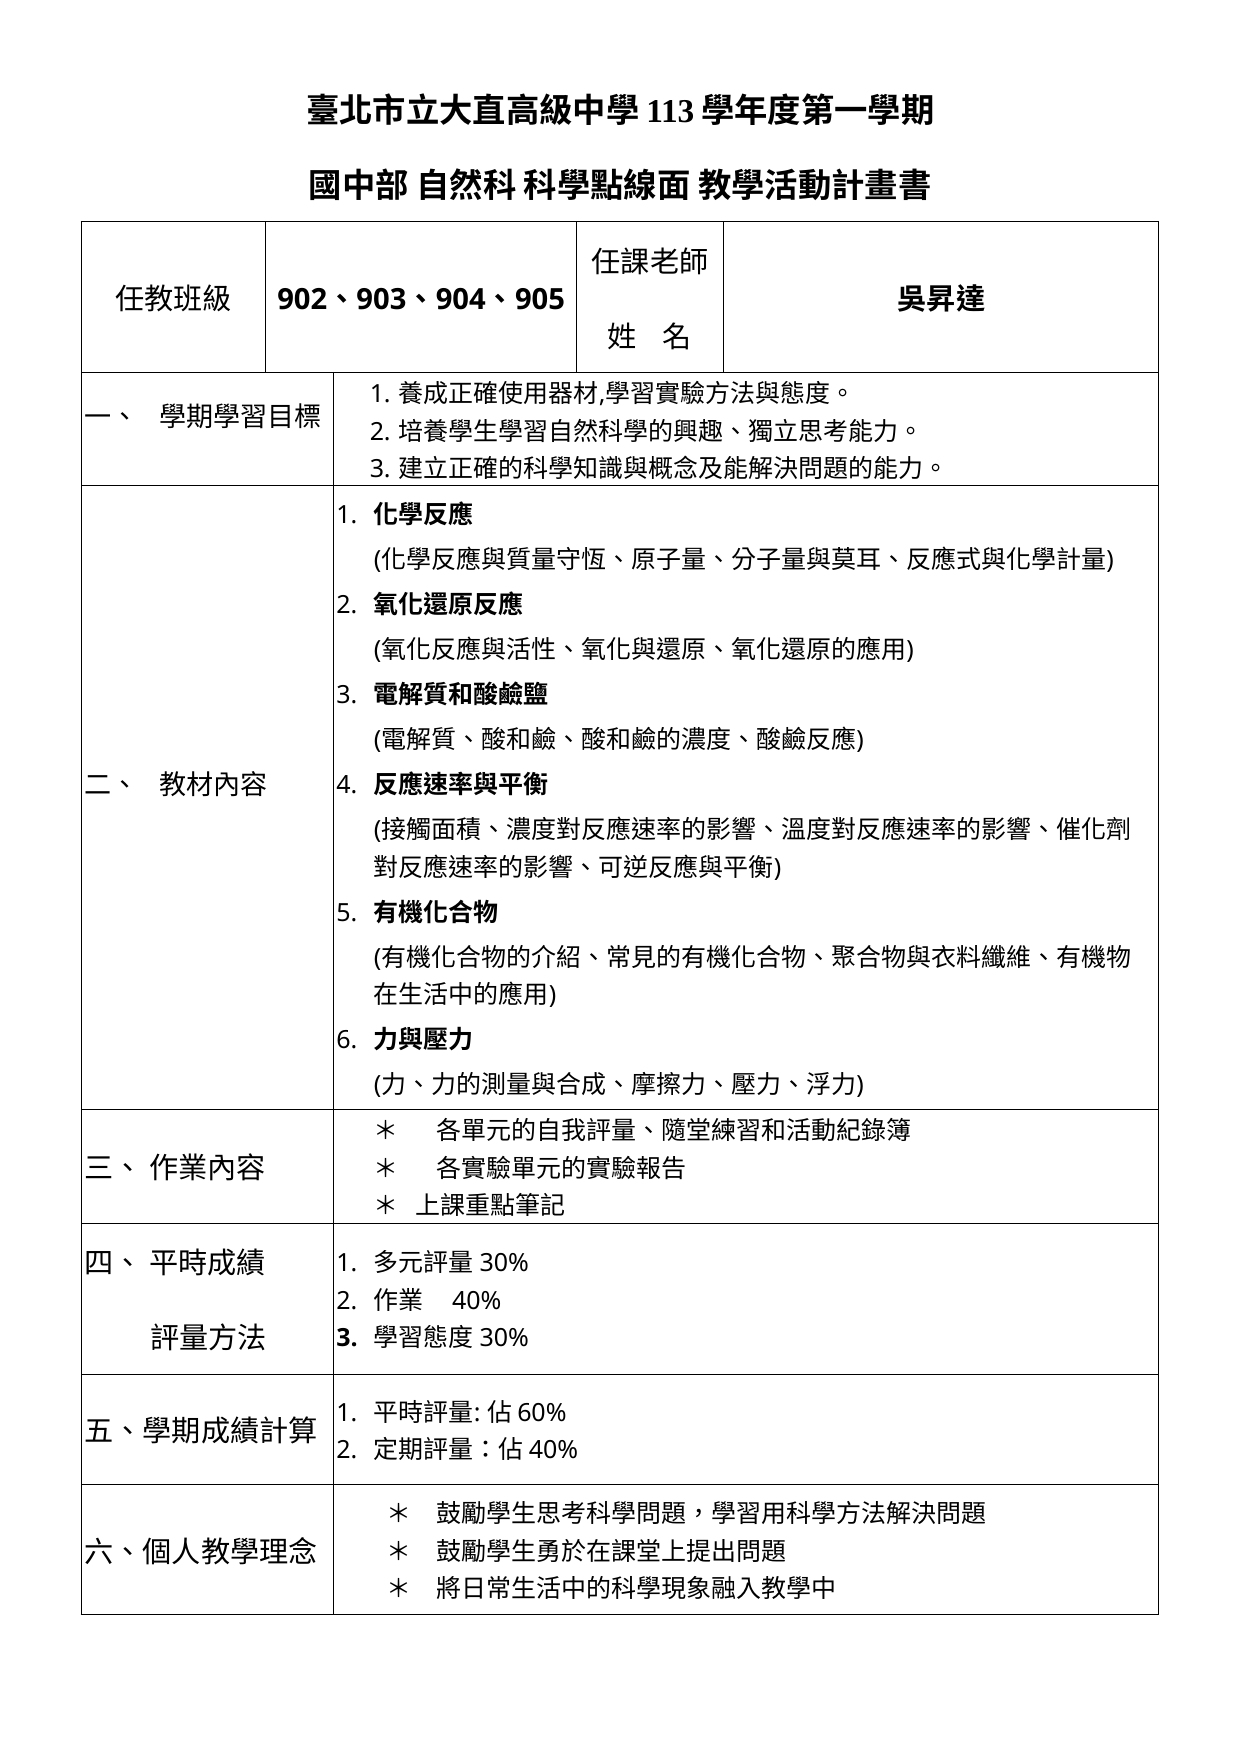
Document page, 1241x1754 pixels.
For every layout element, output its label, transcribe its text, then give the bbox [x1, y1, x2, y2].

table_cell 平時評量: 佔60% 定期評量：佔40% [334, 1375, 1158, 1484]
table_cell 學期學習目標 [82, 373, 333, 485]
table_cell 五、學期成績計算 [82, 1375, 333, 1484]
table_cell 養成正確使用器材,學習實驗方法與態度。 培養學生學習自然科學的興趣、獨立思考能力。 建立正確的科學知識與概念及能解決問題的能力。 [334, 373, 1158, 485]
table_header 任教班級 [82, 222, 265, 372]
table_cell 三、 作業內容 [82, 1110, 333, 1222]
table_header 老師 姓 名 [577, 222, 723, 372]
table_cell 六、個人教學理念 [82, 1485, 333, 1614]
table_header 吳昇達 [724, 222, 1158, 372]
table_cell 化學反應 (化學反應與質量守恆、原子量、分子量與莫耳、反應式與化學計量) 氧化還原反應 (氧化反應與活性、氧化與還原、氧化還原的應用) 電解質和酸鹼鹽 (電解質、酸和鹼、酸和鹼的濃度、酸鹼反應) 反應速率與平衡 (接觸面積、濃度對反應速率的影響、溫度對反應速率的影響、催化劑對反應速率的影響、可逆反應與平衡) 有機化合物 (有機化合物的介紹、常見的有機化合物、聚合物與衣料纖維、有機物在生活中的應用) 力與壓力 (力、力的測量與合成、摩擦力、壓力、浮力) [334, 486, 1158, 1109]
text 臺北市立大直高級中學113學年度第一學期 [89, 71, 1152, 146]
table_cell ＊ 各單元的自我評量、隨堂練習和活動紀錄簿 ＊ 各實驗單元的實驗報告 ＊ 上課重點筆記 [334, 1110, 1158, 1222]
table_cell 多元評量 30% 作業 40% 學習態度 30% [334, 1224, 1158, 1373]
table_cell ＊ 鼓勵學生思考科學問題，學習用科學方法解決問題 ＊ 鼓勵學生勇於在課堂上提出問題 ＊ 將日常生活中的科學現象融入教學中 [334, 1485, 1158, 1614]
table_cell 教材內容 [82, 486, 333, 1109]
table_header 902、903、904、905 [266, 222, 576, 372]
table_cell 四、 平時成績 評量方法 [82, 1224, 333, 1373]
text 國中部 自然科 科學點線面 教學活動計畫書 [89, 146, 1152, 221]
